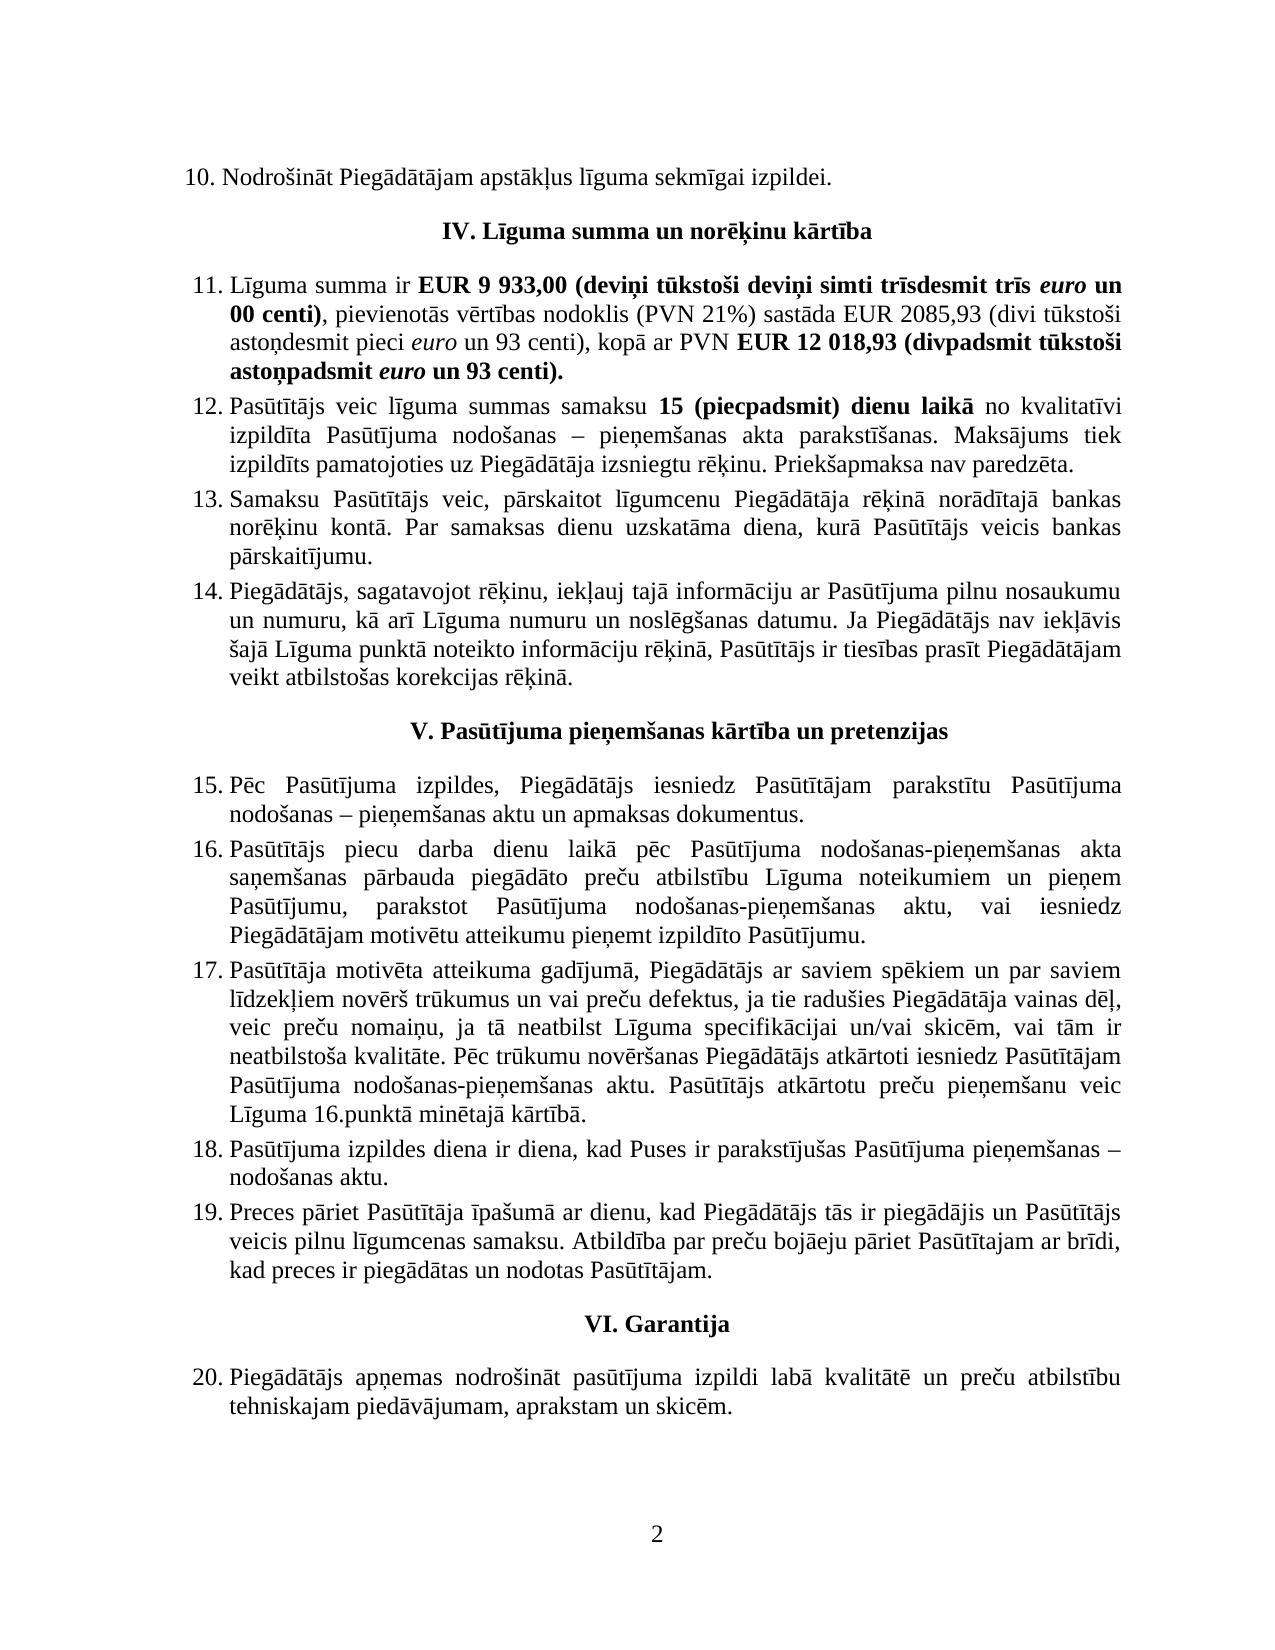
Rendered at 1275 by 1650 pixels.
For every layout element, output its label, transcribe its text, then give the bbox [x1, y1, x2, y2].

list Preces pāriet Pasūtītāja īpašumā ar dienu, kad Piegādātājs tās ir piegādājis un Pasūtītājs veicis pilnu līgumcenas samaksu. Atbildība par preču bojāeju pāriet Pasūtītajam ar brīdi, kad preces ir piegādātas un nodotas Pasūtītājam. [192, 1197, 1122, 1284]
list Pasūtītāja motivēta atteikuma gadījumā, Piegādātājs ar saviem spēkiem un par saviem līdzekļiem novērš trūkumus un vai preču defektus, ja tie radušies Piegādātāja vainas dēļ, veic preču nomaiņu, ja tā neatbilst Līguma specifikācijai un/vai skicēm, vai tām ir neatbilstoša kvalitāte. Pēc trūkumu novēršanas Piegādātājs atkārtoti iesniedz Pasūtītājam Pasūtījuma nodošanas-pieņemšanas aktu. Pasūtītājs atkārtotu preču pieņemšanu veic Līguma 16.punktā minētajā kārtībā. [192, 955, 1122, 1127]
list Pasūtītājs veic līguma summas samaksu 15 (piecpadsmit) dienu laikā no kvalitatīvi izpildīta Pasūtījuma nodošanas – pieņemšanas akta parakstīšanas. Maksājums tiek izpildīts pamatojoties uz Piegādātāja izsniegtu rēķinu. Priekšapmaksa nav paredzēta. [192, 391, 1122, 477]
text V. Pasūtījuma pieņemšanas kārtība un pretenzijas [236, 716, 1122, 745]
list Pēc Pasūtījuma izpildes, Piegādātājs iesniedz Pasūtītājam parakstītu Pasūtījuma nodošanas – pieņemšanas aktu un apmaksas dokumentus. [192, 770, 1122, 827]
text IV. Līguma summa un norēķinu kārtība [192, 216, 1122, 245]
list Samaksu Pasūtītājs veic, pārskaitot līgumcenu Piegādātāja rēķinā norādītajā bankas norēķinu kontā. Par samaksas dienu uzskatāma diena, kurā Pasūtītājs veicis bankas pārskaitījumu. [192, 484, 1122, 570]
list Piegādātājs, sagatavojot rēķinu, iekļauj tajā informāciju ar Pasūtījuma pilnu nosaukumu un numuru, kā arī Līguma numuru un noslēgšanas datumu. Ja Piegādātājs nav iekļāvis šajā Līguma punktā noteikto informāciju rēķinā, Pasūtītājs ir tiesības prasīt Piegādātājam veikt atbilstošas korekcijas rēķinā. [192, 576, 1122, 691]
list Pasūtījuma izpildes diena ir diena, kad Puses ir parakstījušas Pasūtījuma pieņemšanas – nodošanas aktu. [192, 1134, 1122, 1191]
list Līguma summa ir EUR 9 933,00 (deviņi tūkstoši deviņi simti trīsdesmit trīs euro un 00 centi), pievienotās vērtības nodoklis (PVN 21%) sastāda EUR 2085,93 (divi tūkstoši astoņdesmit pieci euro un 93 centi), kopā ar PVN EUR 12 018,93 (divpadsmit tūkstoši astoņpadsmit euro un 93 centi). [192, 270, 1122, 385]
list pasūtītājs piecu darba dienu laikā pēc Pasūtījuma nodošanas-pieņemšanas akta saņemšanas pārbauda piegādāto preču atbilstību Līguma noteikumiem un pieņem Pasūtījumu, parakstot Pasūtījuma nodošanas-pieņemšanas aktu, vai iesniedz Piegādātājam motivētu atteikumu pieņemt izpildīto Pasūtījumu. [192, 834, 1122, 949]
text VI. Garantija [192, 1309, 1122, 1337]
list Nodrošināt Piegādātājam apstākļus līguma sekmīgai izpildei. [184, 162, 1122, 191]
list Piegādātājs apņemas nodrošināt pasūtījuma izpildi labā kvalitātē un preču atbilstību tehniskajam piedāvājumam, aprakstam un skicēm. [192, 1362, 1122, 1420]
